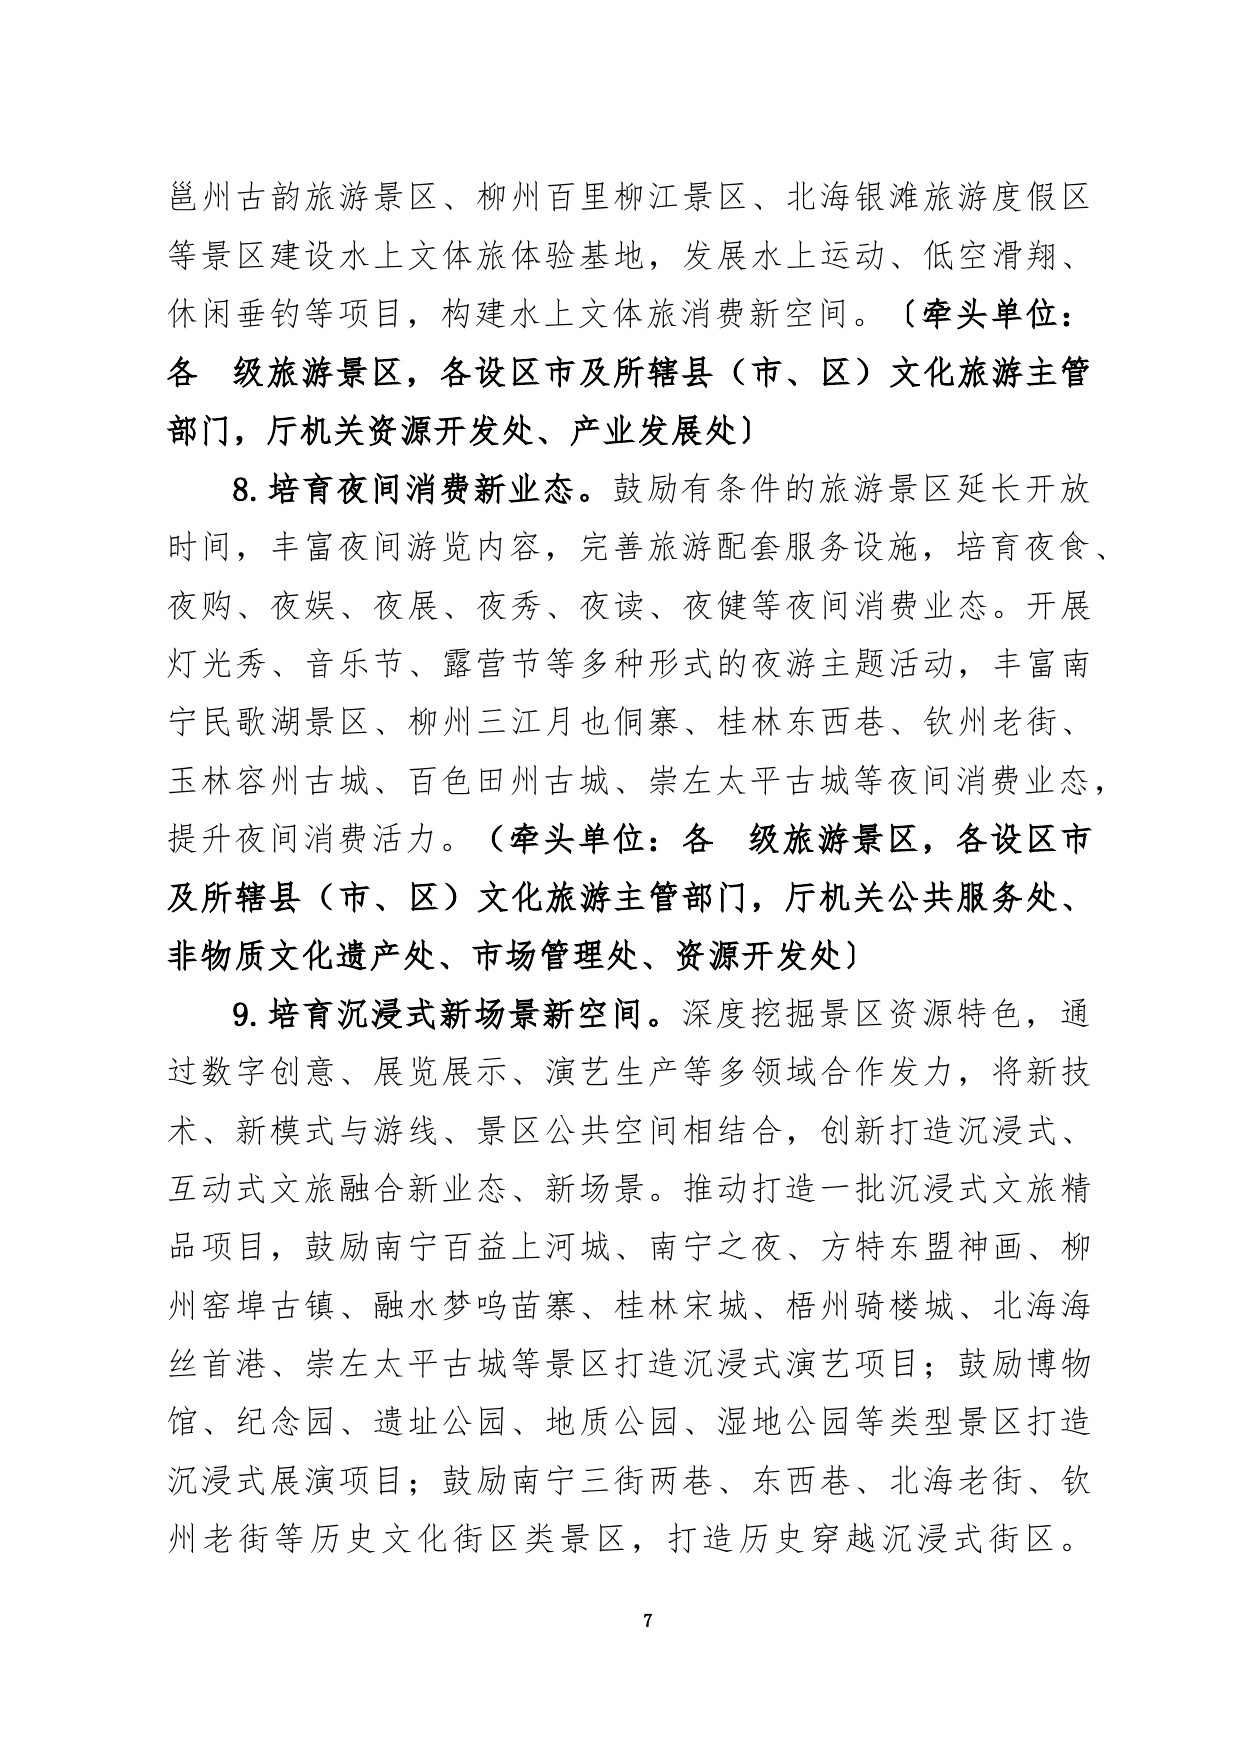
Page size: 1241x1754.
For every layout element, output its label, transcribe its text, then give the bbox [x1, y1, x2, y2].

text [165, 162, 1093, 454]
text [165, 979, 1093, 1562]
text 8.培育夜间消费新业态。鼓励有条件的旅游景区延长开放时间，丰富夜间游览内容，完善旅游配套服务设施，培育夜食、夜购、夜娱、夜展、夜秀、夜读、夜健等夜间消费业态。开展灯光秀、音乐节、露营节等多种形式的夜游主题活动，丰富南宁民歌湖景区、柳州三江月也侗寨、桂林东西巷、钦州老街、玉林容州古城、百色田州古城、崇左太平古城等夜间消费业态，提升夜间消费活力。（牵头单位：各A级旅游景区，各设区市及所辖县（市、区）文化旅游主管部门，厅机关公共服务处、非物质文化遗产处、市场管理处、资源开发处〕 [165, 454, 1093, 979]
